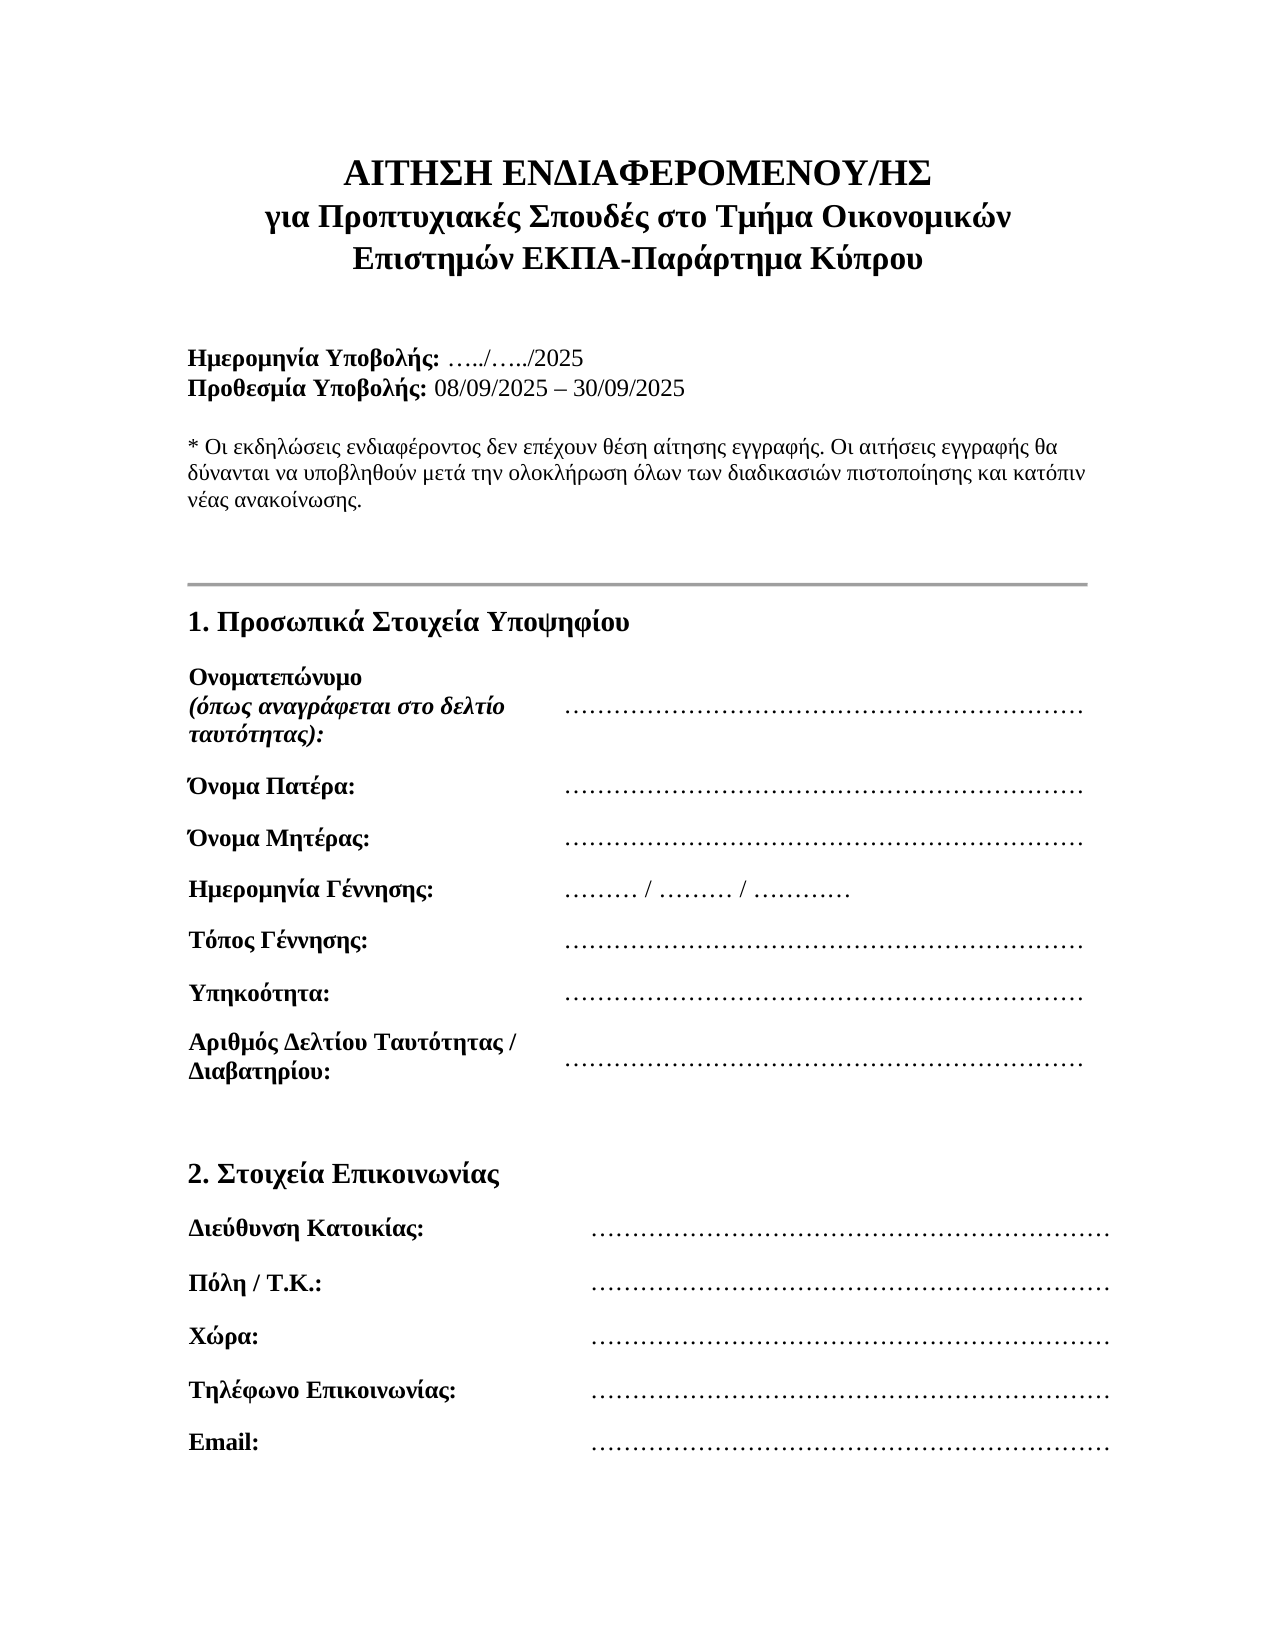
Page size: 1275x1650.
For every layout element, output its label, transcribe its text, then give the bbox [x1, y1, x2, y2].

table_cell Χώρα: [183, 1309, 522, 1363]
table_cell Τόπος Γέννησης: [183, 915, 540, 966]
table_header Ονοματεπώνυμο (όπως αναγράφεται στο δελτίο ταυτότητας): [183, 663, 540, 760]
table_cell ……………………………………………………… [540, 915, 1094, 966]
list Προσωπικά Στοιχεία Υποψηφίου [187, 604, 1125, 638]
table_cell ……………………………………………………… [522, 1255, 1116, 1309]
table_cell Ημερομηνία Γέννησης: [183, 863, 540, 914]
table_header ……………………………………………………… [522, 1214, 1116, 1255]
table_cell Τηλέφωνο Επικοινωνίας: [183, 1363, 522, 1417]
table_cell ……………………………………………………… [540, 811, 1094, 863]
table_cell Αριθμός Δελτίου Ταυτότητας / Διαβατηρίου: [183, 1018, 540, 1087]
table_cell ……………………………………………………… [540, 966, 1094, 1018]
table_cell ……………………………………………………… [522, 1309, 1116, 1363]
table_cell ……………………………………………………… [522, 1417, 1116, 1458]
table_cell Πόλη / Τ.Κ.: [183, 1255, 522, 1309]
table_cell ……………………………………………………… [540, 760, 1094, 811]
table_header ……………………………………………………… [540, 663, 1094, 760]
list Στοιχεία Επικοινωνίας [187, 1156, 1125, 1189]
table_header Διεύθυνση Κατοικίας: [183, 1214, 522, 1255]
table_cell Email: [183, 1417, 522, 1458]
table_cell Υπηκοότητα: [183, 966, 540, 1018]
table_cell ……… / ……… / ………… [540, 863, 1094, 914]
text Προθεσμία Υποβολής: 08/09/2025 – 30/09/2025 [187, 373, 1125, 402]
text ΑΙΤΗΣΗ ΕΝΔΙΑΦΕΡΟΜΕΝΟΥ/ΗΣ [326, 150, 949, 193]
text * Οι εκδηλώσεις ενδιαφέροντος δεν επέχουν θέση αίτησης εγγραφής. Οι αιτήσεις εγγραφής θα δύνανται να υποβληθούν μετά την ολοκλήρωση όλων των διαδικασιών πιστοποίησης και κατόπιν νέας ανακοίνωσης. [187, 433, 1125, 512]
table_cell ……………………………………………………… [522, 1363, 1116, 1417]
table_cell Όνομα Μητέρας: [183, 811, 540, 863]
table_cell ……………………………………………………… [540, 1018, 1094, 1087]
table_cell Όνομα Πατέρα: [183, 760, 540, 811]
text για Προπτυχιακές Σπουδές στο Τμήμα Οικονομικών Επιστημών ΕΚΠΑ-Παράρτημα Κύπρου [188, 196, 1088, 276]
text Ημερομηνία Υποβολής: …../…../2025 [187, 343, 1125, 371]
